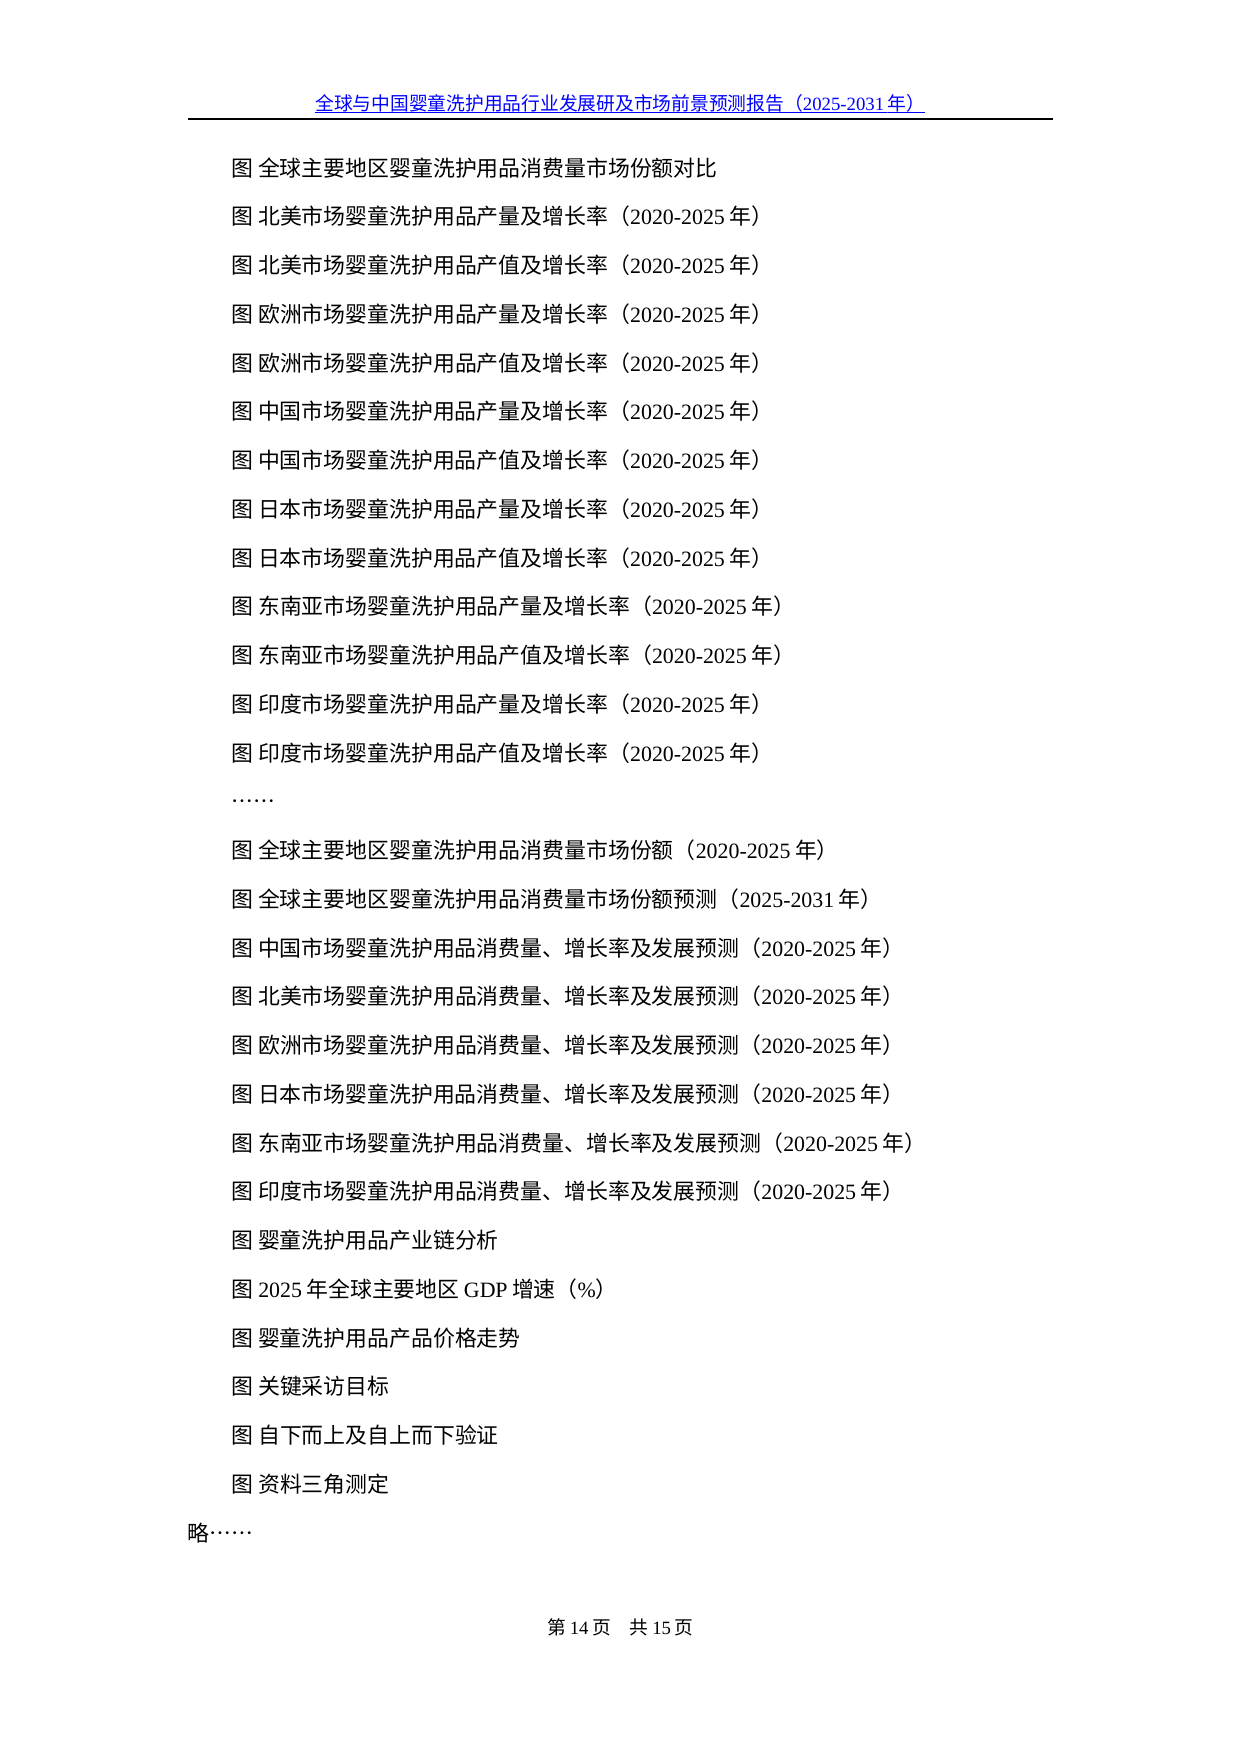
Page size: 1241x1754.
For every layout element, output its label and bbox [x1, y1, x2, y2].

text [187, 150, 1053, 1548]
